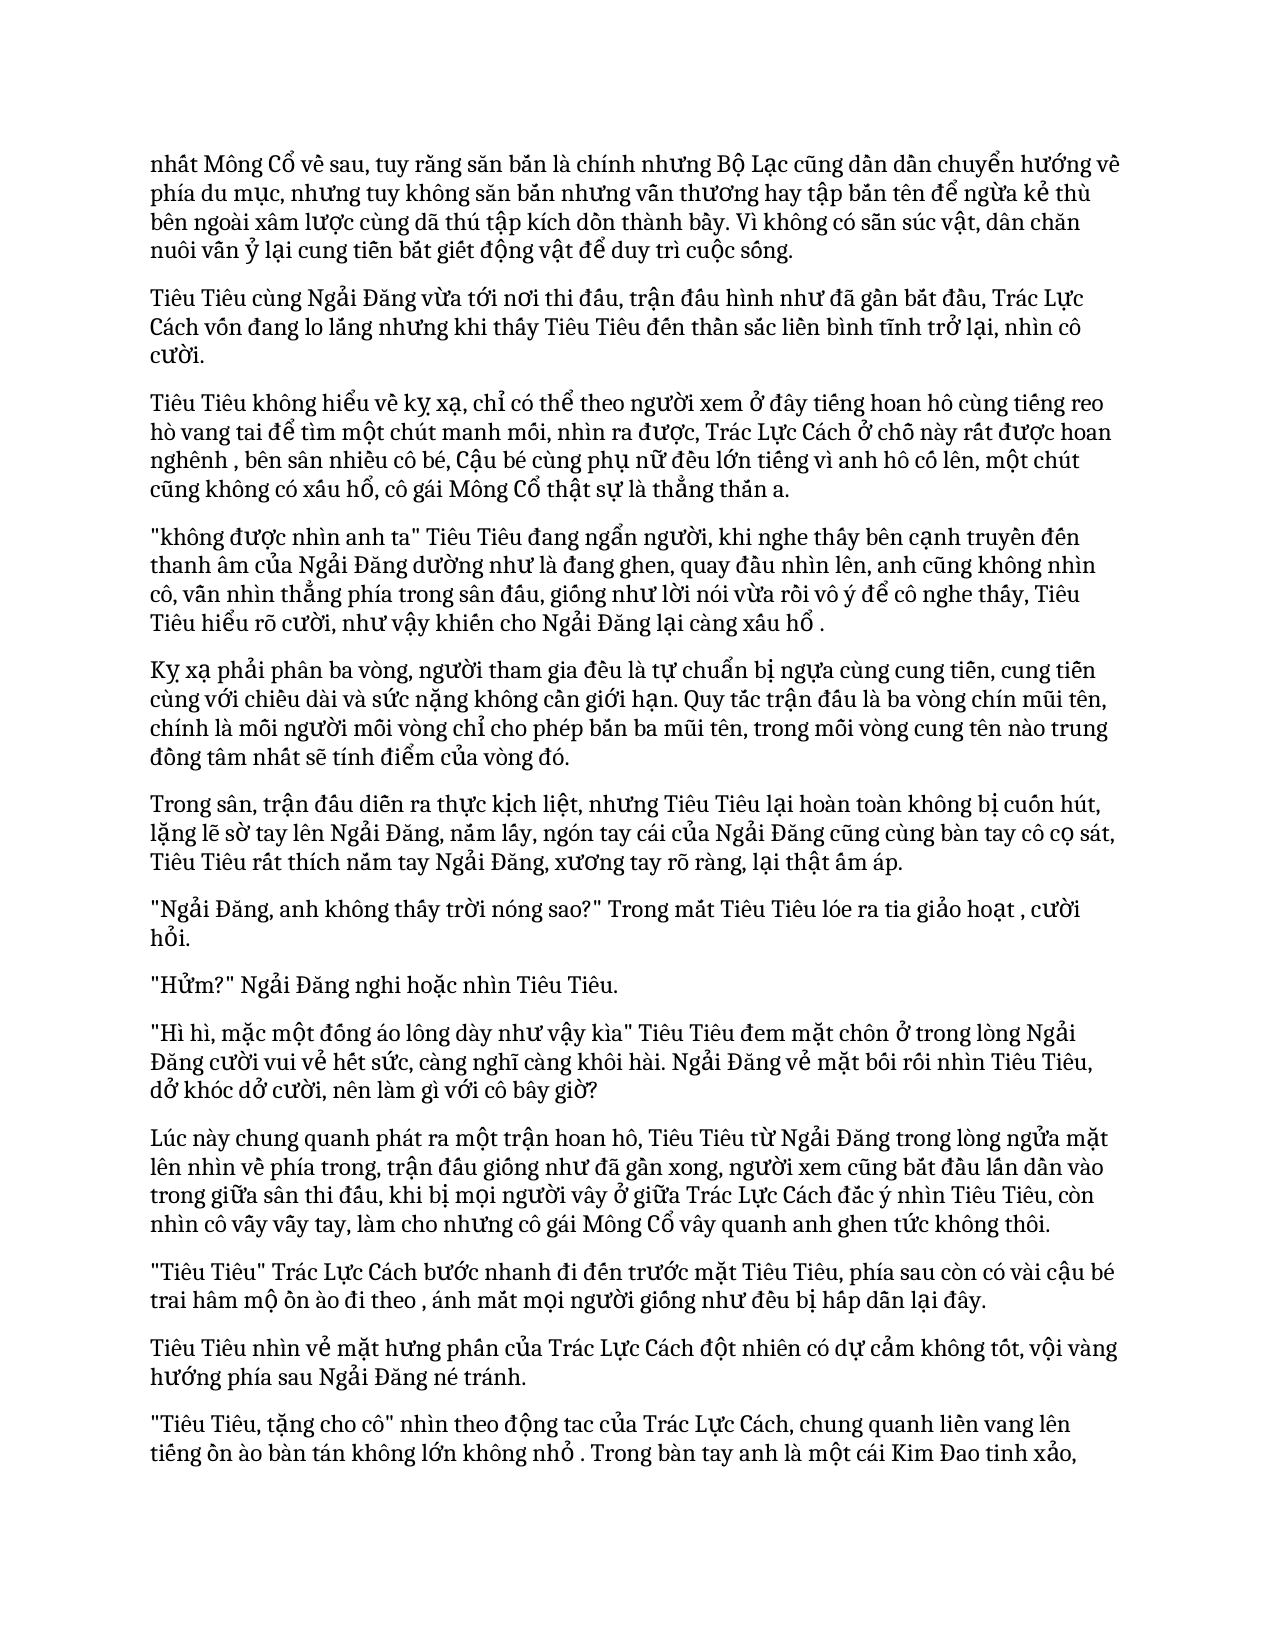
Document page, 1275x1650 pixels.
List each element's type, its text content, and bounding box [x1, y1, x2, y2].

text Trong sân, trận đấu diễn ra thực kịch liệt, nhưng Tiêu Tiêu lại hoàn toàn không bị cuốn hút, lặng lẽ sờ tay lên Ngải Đăng, nắm lấy, ngón tay cái của Ngải Đăng cũng cùng bàn tay cô cọ sát, Tiêu Tiêu rất thích nắm tay Ngải Đăng, xương tay rõ ràng, lại thật ấm áp. [150, 790, 1125, 876]
text "Hửm?" Ngải Đăng nghi hoặc nhìn Tiêu Tiêu. [150, 971, 1125, 1000]
text Tiêu Tiêu cùng Ngải Đăng vừa tới nơi thi đấu, trận đấu hình như đã gần bắt đầu, Trác Lực Cách vốn đang lo lắng nhưng khi thấy Tiêu Tiêu đến thần sắc liền bình tĩnh trở lại, nhìn cô cười. [150, 284, 1125, 370]
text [150, 1410, 1125, 1467]
text "Tiêu Tiêu" Trác Lực Cách bước nhanh đi đến trước mặt Tiêu Tiêu, phía sau còn có vài cậu bé trai hâm mộ ồn ào đi theo , ánh mắt mọi người giống như đều bị hấp dẫn lại đây. [150, 1257, 1125, 1315]
text "Ngải Đăng, anh không thấy trời nóng sao?" Trong mắt Tiêu Tiêu lóe ra tia giảo hoạt , cười hỏi. [150, 895, 1125, 952]
text "Hì hì, mặc một đống áo lông dày như vậy kìa" Tiêu Tiêu đem mặt chôn ở trong lòng Ngải Đăng cười vui vẻ hết sức, càng nghĩ càng khôi hài. Ngải Đăng vẻ mặt bối rối nhìn Tiêu Tiêu, dở khóc dở cười, nên làm gì với cô bây giờ? [150, 1019, 1125, 1105]
text "không được nhìn anh ta" Tiêu Tiêu đang ngẩn người, khi nghe thấy bên cạnh truyền đến thanh âm của Ngải Đăng dường như là đang ghen, quay đầu nhìn lên, anh cũng không nhìn cô, vẫn nhìn thẳng phía trong sân đấu, giống như lời nói vừa rồi vô ý để cô nghe thấy, Tiêu Tiêu hiểu rõ cười, như vậy khiến cho Ngải Đăng lại càng xấu hổ . [150, 522, 1125, 637]
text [150, 150, 1125, 265]
text Tiêu Tiêu không hiểu về kỵ xạ, chỉ có thể theo người xem ở đây tiếng hoan hô cùng tiếng reo hò vang tai để tìm một chút manh mối, nhìn ra được, Trác Lực Cách ở chỗ này rất được hoan nghênh , bên sân nhiều cô bé, Cậu bé cùng phụ nữ đều lớn tiếng vì anh hô cố lên, một chút cũng không có xấu hổ, cô gái Mông Cổ thật sự là thẳng thắn a. [150, 389, 1125, 504]
text Lúc này chung quanh phát ra một trận hoan hô, Tiêu Tiêu từ Ngải Đăng trong lòng ngửa mặt lên nhìn về phía trong, trận đấu giống như đã gần xong, người xem cũng bắt đầu lấn dần vào trong giữa sân thi đấu, khi bị mọi người vây ở giữa Trác Lực Cách đắc ý nhìn Tiêu Tiêu, còn nhìn cô vẫy vẫy tay, làm cho nhưng cô gái Mông Cổ vây quanh anh ghen tức không thôi. [150, 1124, 1125, 1239]
text Tiêu Tiêu nhìn vẻ mặt hưng phấn của Trác Lực Cách đột nhiên có dự cảm không tốt, vội vàng hướng phía sau Ngải Đăng né tránh. [150, 1334, 1125, 1391]
text Kỵ xạ phải phân ba vòng, người tham gia đều là tự chuẩn bị ngựa cùng cung tiễn, cung tiễn cùng với chiều dài và sức nặng không cần giới hạn. Quy tắc trận đấu là ba vòng chín mũi tên, chính là mỗi người mỗi vòng chỉ cho phép bắn ba mũi tên, trong mỗi vòng cung tên nào trung đồng tâm nhất sẽ tính điểm của vòng đó. [150, 656, 1125, 771]
